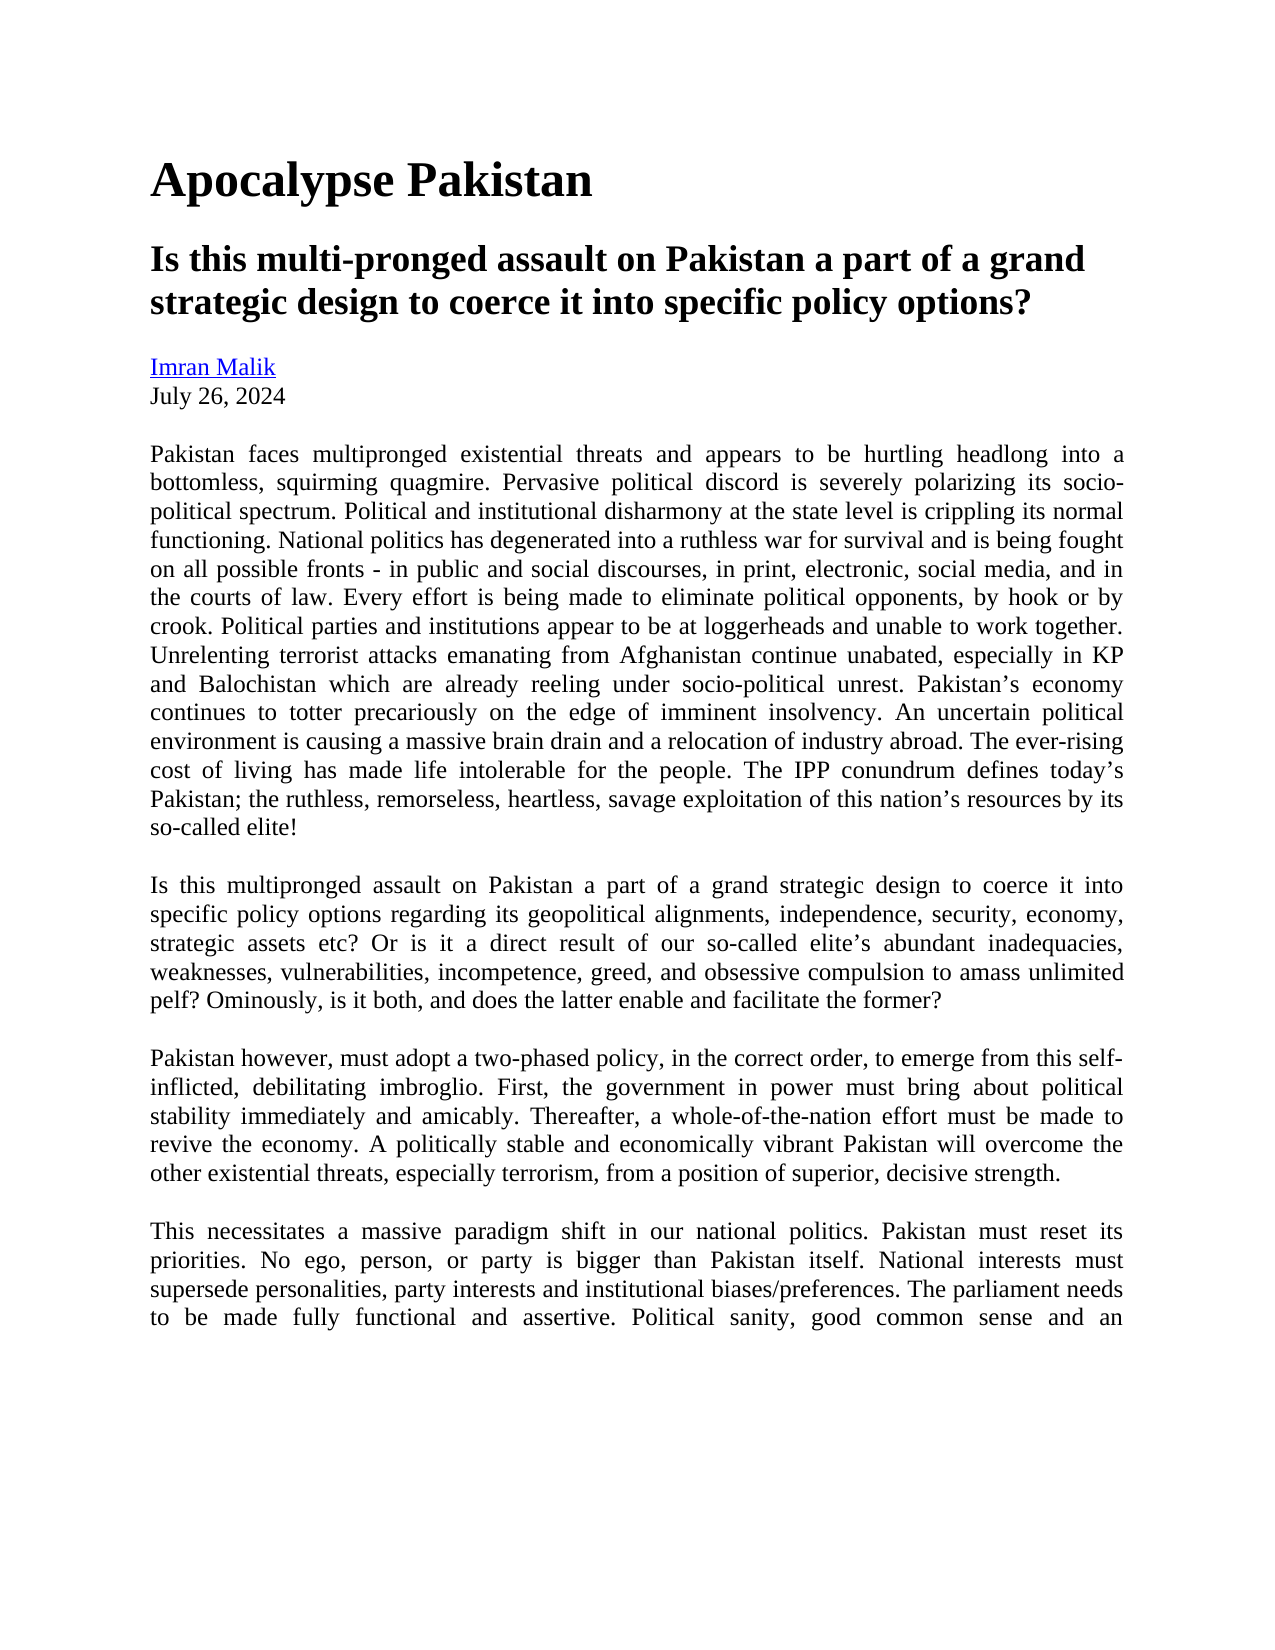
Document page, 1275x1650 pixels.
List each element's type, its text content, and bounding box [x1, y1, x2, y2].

text Apocalypse Pakistan [150, 150, 1125, 207]
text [150, 1216, 1125, 1331]
text Pakistan faces multipronged existential threats and appears to be hurtling headlong into a bottomless, squirming quagmire. Pervasive political discord is severely polarizing its socio-political spectrum. Political and institutional disharmony at the state level is crippling its normal functioning. National politics has degenerated into a ruthless war for survival and is being fought on all possible fronts - in public and social discourses, in print, electronic, social media, and in the courts of law. Every effort is being made to eliminate political opponents, by hook or by crook. Political parties and institutions appear to be at loggerheads and unable to work together. Unrelenting terrorist attacks emanating from Afghanistan continue unabated, especially in KP and Balochistan which are already reeling under socio-political unrest. Pakistan’s economy continues to totter precariously on the edge of imminent insolvency. An uncertain political environment is causing a massive brain drain and a relocation of industry abroad. The ever-rising cost of living has made life intolerable for the people. The IPP conundrum defines today’s Pakistan; the ruthless, remorseless, heartless, savage exploitation of this nation’s resources by its so-called elite! [150, 439, 1125, 841]
text Is this multi-pronged assault on Pakistan a part of a grand strategic design to coerce it into specific policy options? [150, 237, 1125, 323]
text Imran Malik [150, 352, 1125, 381]
text July 26, 2024 [150, 381, 1125, 409]
text Is this multipronged assault on Pakistan a part of a grand strategic design to coerce it into specific policy options regarding its geopolitical alignments, independence, security, economy, strategic assets etc? Or is it a direct result of our so-called elite’s abundant inadequacies, weaknesses, vulnerabilities, incompetence, greed, and obsessive compulsion to amass unlimited pelf? Ominously, is it both, and does the latter enable and facilitate the former? [150, 870, 1125, 1014]
text Pakistan however, must adopt a two-phased policy, in the correct order, to emerge from this self-inflicted, debilitating imbroglio. First, the government in power must bring about political stability immediately and amicably. Thereafter, a whole-of-the-nation effort must be made to revive the economy. A politically stable and economically vibrant Pakistan will overcome the other existential threats, especially terrorism, from a position of superior, decisive strength. [150, 1043, 1125, 1187]
